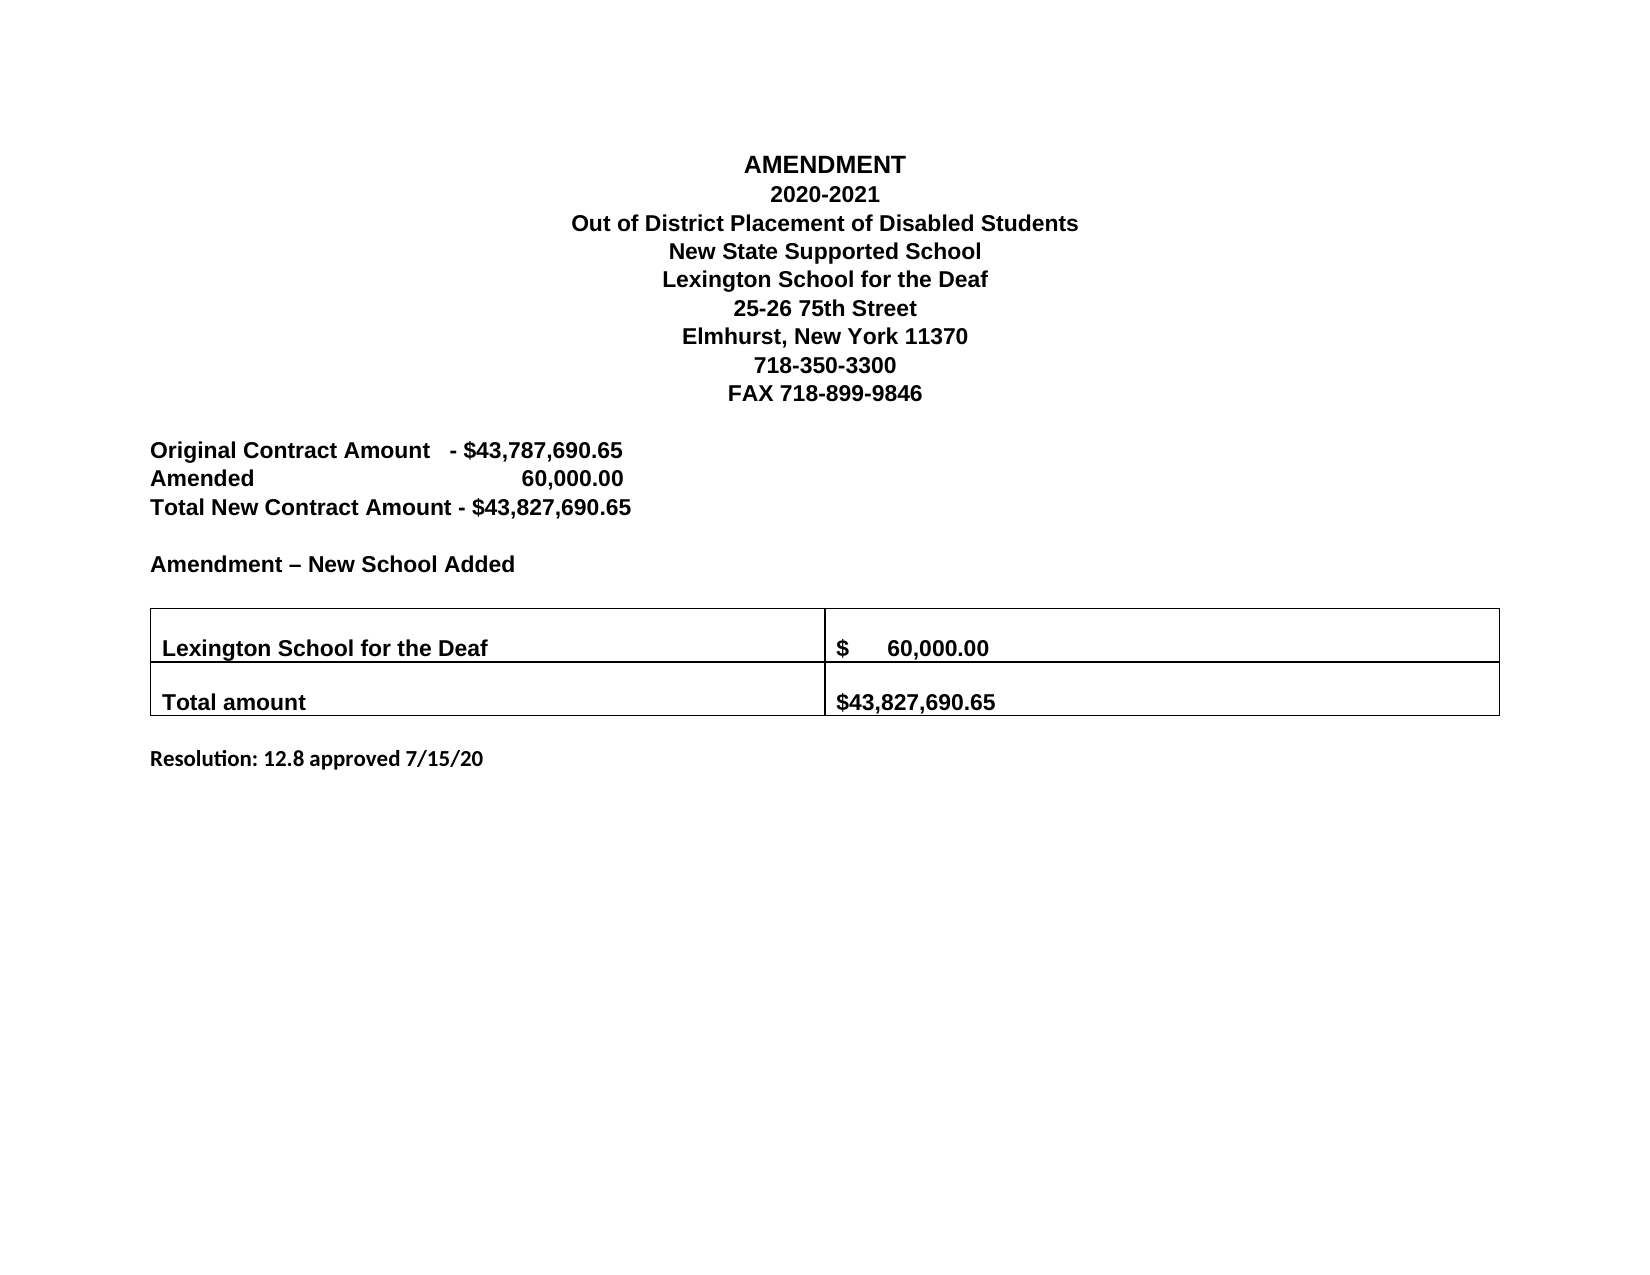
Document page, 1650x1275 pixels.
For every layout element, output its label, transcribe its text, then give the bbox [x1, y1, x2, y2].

text 2020-2021 [150, 181, 1500, 207]
table_header Lexington School for the Deaf [151, 609, 824, 661]
table_cell Total amount [151, 663, 824, 715]
text Total New Contract Amount - $43,827,690.65 [150, 494, 1500, 520]
text Elmhurst, New York 11370 [150, 323, 1500, 349]
text AMENDMENT [150, 150, 1500, 179]
text FAX 718-899-9846 [150, 380, 1500, 406]
text 25-26 75th Street [150, 295, 1500, 321]
text Amended 60,000.00 [150, 465, 1500, 492]
text Lexington School for the Deaf [150, 266, 1500, 293]
text Resolution: 12.8 approved 7/15/20 [150, 744, 1500, 773]
table_header $ 60,000.00 [826, 609, 1499, 661]
table_cell $43,827,690.65 [826, 663, 1499, 715]
text Original Contract Amount - $43,787,690.65 [150, 437, 1500, 463]
text New State Supported School [150, 238, 1500, 264]
text Out of District Placement of Disabled Students [150, 209, 1500, 236]
text Amendment – New School Added [150, 551, 1500, 577]
text 718-350-3300 [150, 352, 1500, 378]
